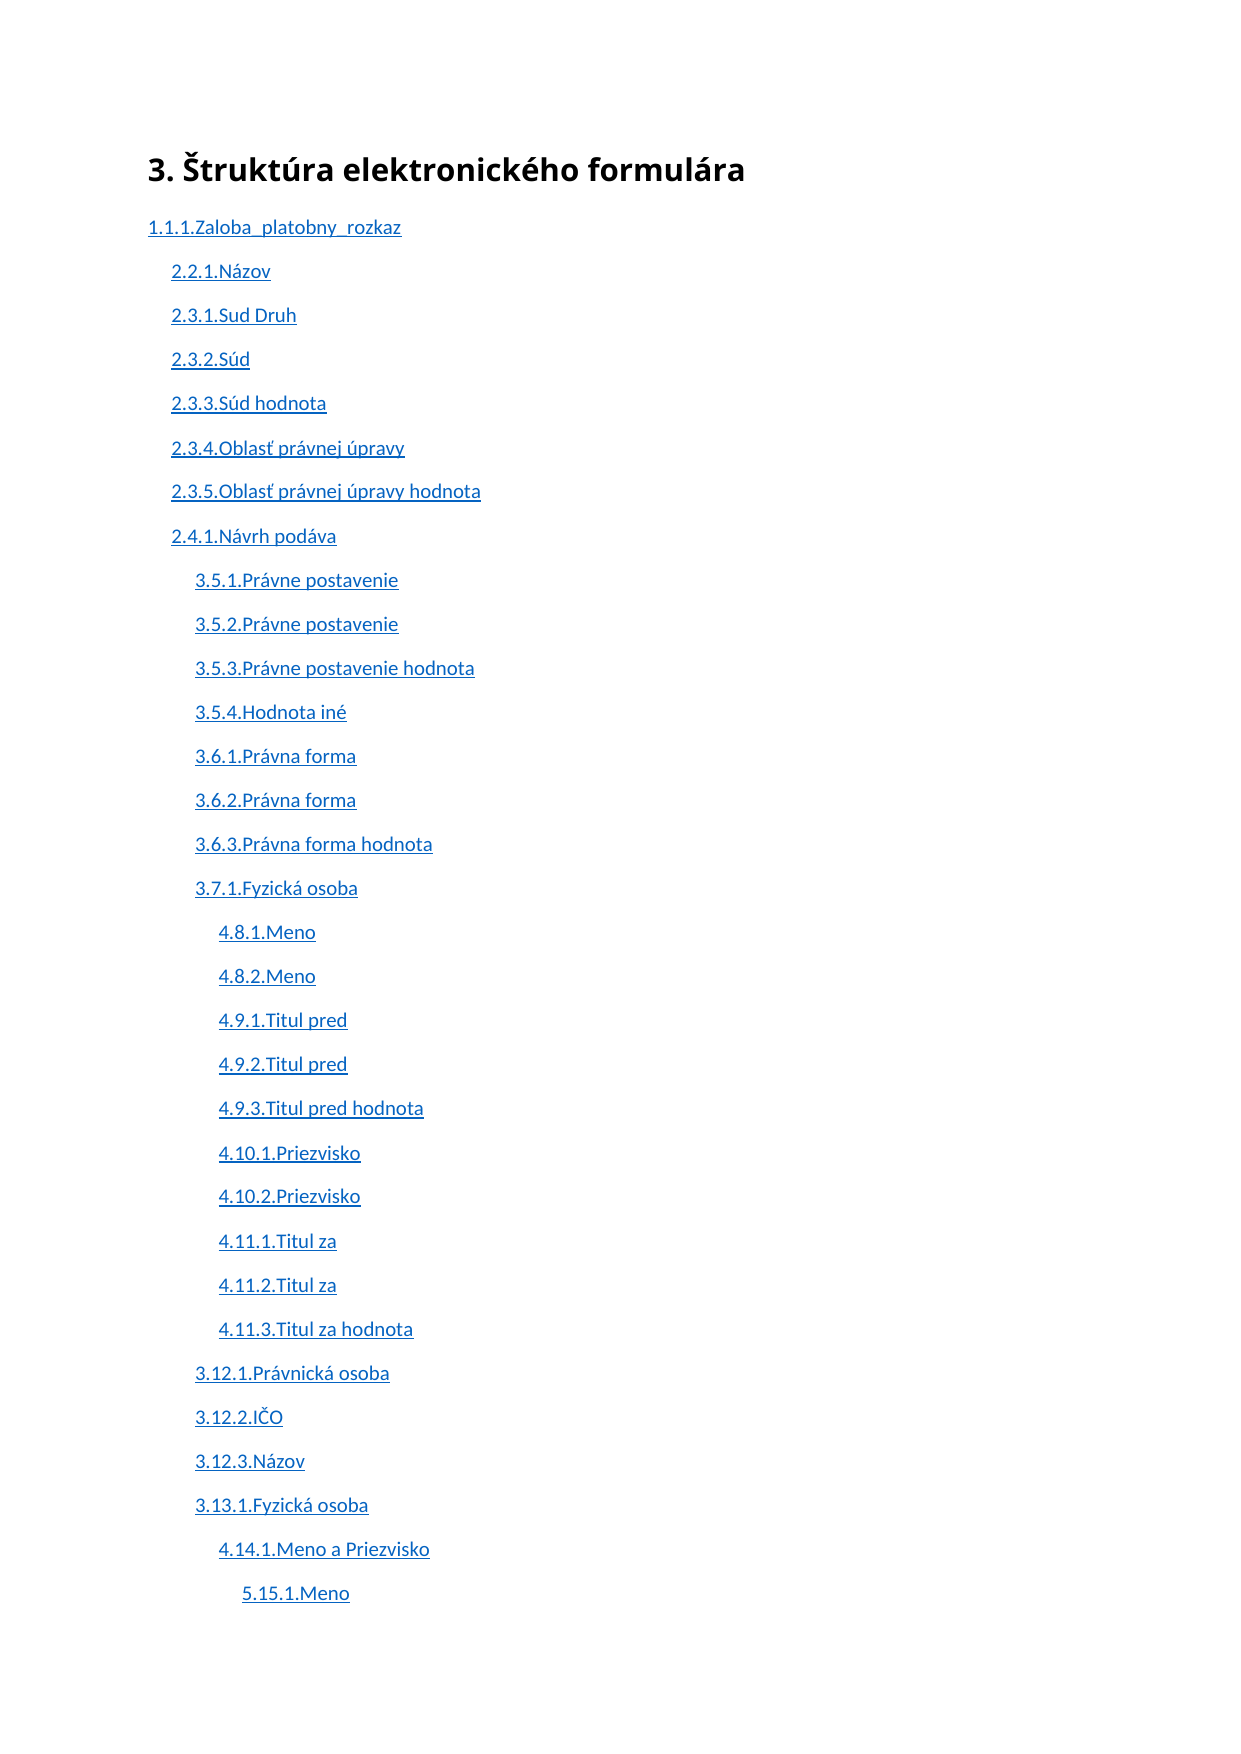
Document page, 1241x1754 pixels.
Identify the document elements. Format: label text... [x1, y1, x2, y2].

text 4.11.1.Titul za [148, 1228, 1093, 1253]
text 3.12.3.Názov [148, 1448, 1093, 1473]
text 2.3.4.Oblasť právnej úpravy [148, 435, 1093, 460]
text 5.15.1.Meno [148, 1580, 1093, 1606]
text 3.12.1.Právnická osoba [148, 1360, 1093, 1385]
text 3.6.1.Právna forma [148, 743, 1093, 768]
text 4.8.2.Meno [148, 963, 1093, 989]
text 2.3.1.Sud Druh [148, 302, 1093, 328]
text 1.1.1.Zaloba_platobny_rozkaz [148, 214, 1093, 240]
text 2.3.5.Oblasť právnej úpravy hodnota [148, 479, 1093, 504]
text 4.9.1.Titul pred [148, 1007, 1093, 1033]
text 3.5.1.Právne postavenie [148, 567, 1093, 592]
text 3.6.2.Právna forma [148, 787, 1093, 813]
text 3.13.1.Fyzická osoba [148, 1492, 1093, 1518]
text 4.10.1.Priezvisko [148, 1140, 1093, 1165]
text 2.3.3.Súd hodnota [148, 391, 1093, 416]
text 4.11.2.Titul za [148, 1272, 1093, 1297]
text 3.12.2.IČO [148, 1404, 1093, 1429]
text 3.5.2.Právne postavenie [148, 611, 1093, 636]
text 2.2.1.Názov [148, 258, 1093, 284]
text 3.5.3.Právne postavenie hodnota [148, 655, 1093, 680]
text 3.7.1.Fyzická osoba [148, 875, 1093, 901]
text 4.14.1.Meno a Priezvisko [148, 1536, 1093, 1562]
text 4.9.2.Titul pred [148, 1052, 1093, 1077]
text 4.10.2.Priezvisko [148, 1184, 1093, 1209]
text 2.4.1.Návrh podáva [148, 523, 1093, 548]
text 2.3.2.Súd [148, 347, 1093, 372]
text 3.5.4.Hodnota iné [148, 699, 1093, 724]
subtitle 3. Štruktúra elektronického formulára [148, 148, 1093, 190]
text 3.6.3.Právna forma hodnota [148, 831, 1093, 857]
text 4.11.3.Titul za hodnota [148, 1316, 1093, 1341]
text 4.9.3.Titul pred hodnota [148, 1096, 1093, 1121]
text 4.8.1.Meno [148, 919, 1093, 945]
